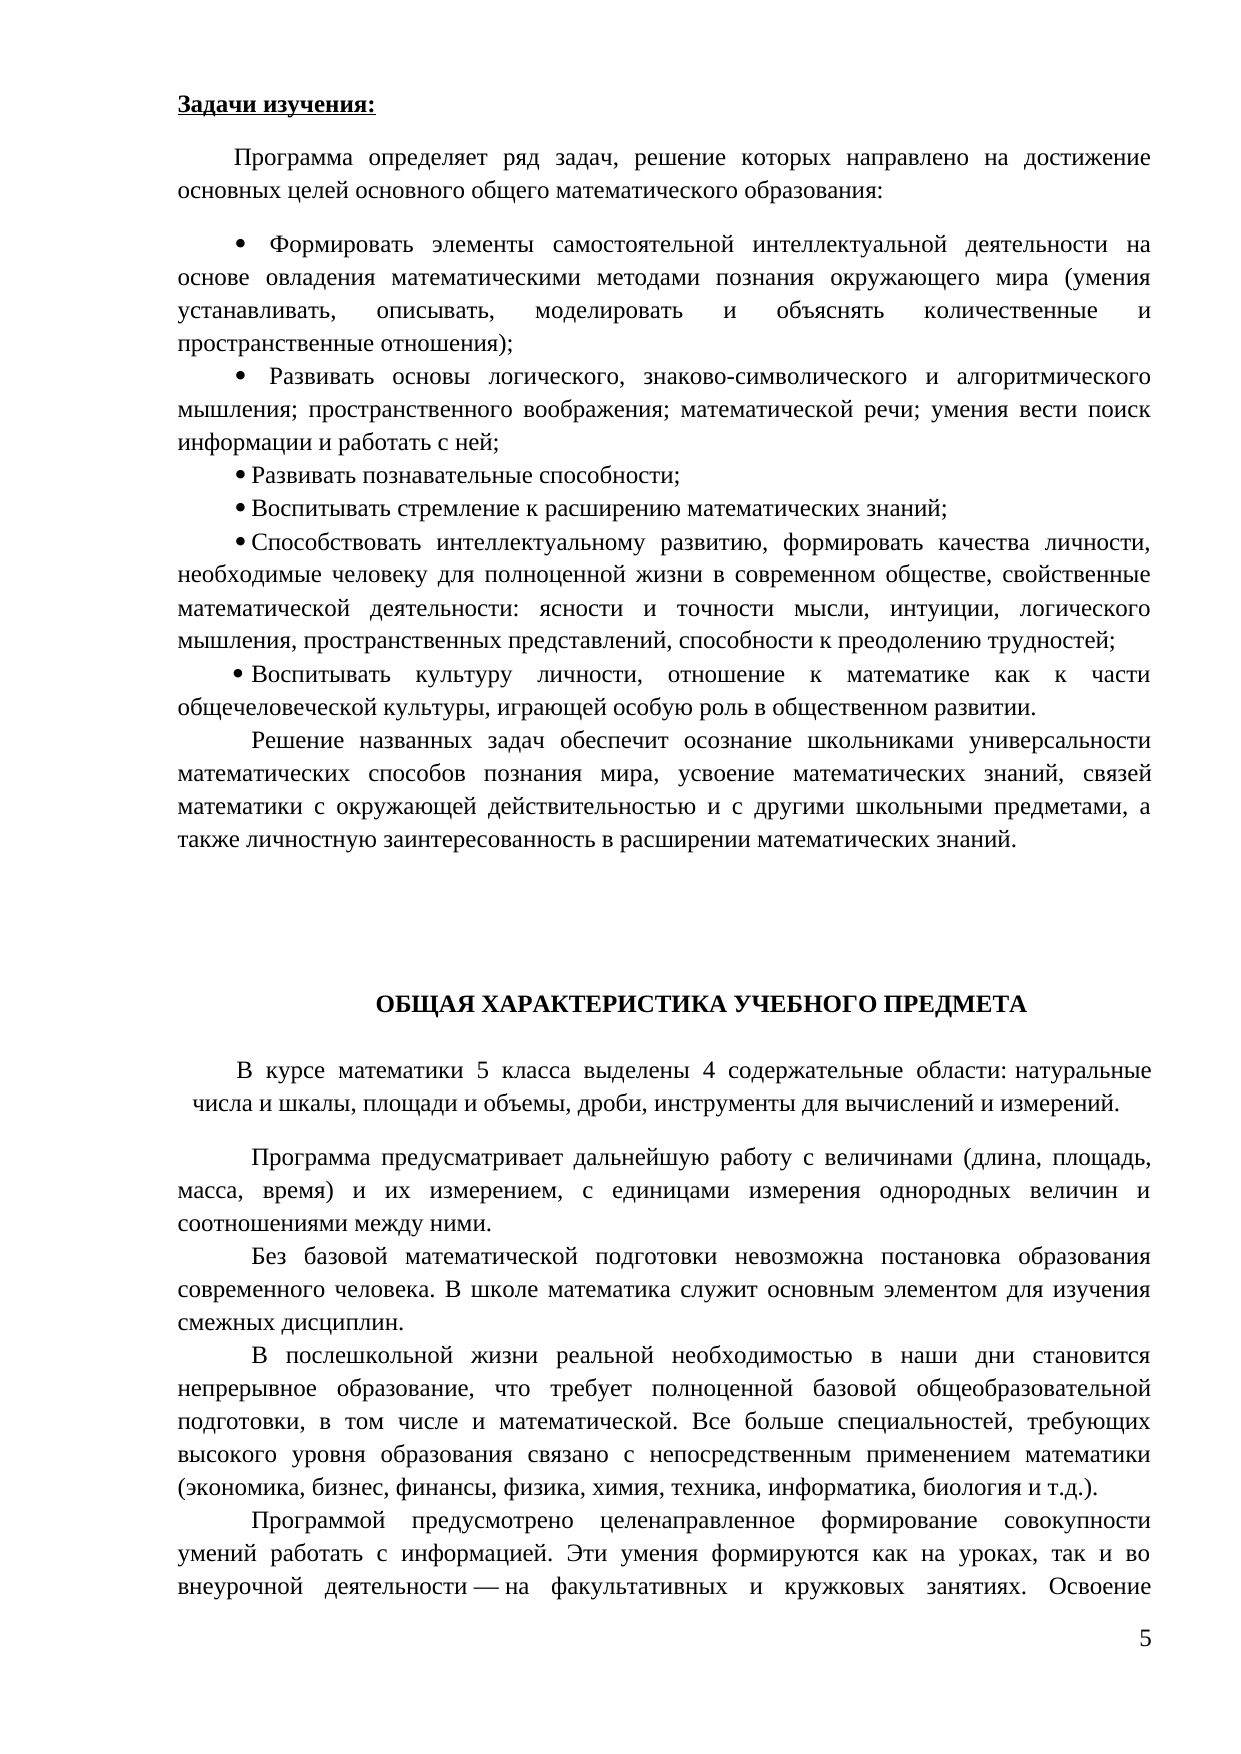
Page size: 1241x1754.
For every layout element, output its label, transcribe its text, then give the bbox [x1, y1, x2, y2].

list Развивать основы логического, знаково-символического и алгоритмического мышления; пространственного воображения; математической речи; умения вести поиск информации и работать с ней; [177, 361, 1152, 456]
text ОБЩАЯ ХАРАКТЕРИСТИКА УЧЕБНОГО ПРЕДМЕТА [177, 989, 1152, 1018]
list Воспитывать культуру личности, отношение к математике как к части общечеловеческой культуры, играющей особую роль в общественном развитии. [177, 659, 1152, 720]
text В послешкольной жизни реальной необходимостью в наши дни становится непрерывное образование, что требует полноценной базовой общеобразовательной подготовки, в том числе и математической. Все больше специальностей, требующих высокого уровня образования связано с непосредственным применением математики (экономика, бизнес, финансы, физика, химия, техника, информатика, биология и т.д.). [177, 1340, 1152, 1501]
text Задачи изучения: [177, 89, 1152, 117]
text Без базовой математической подготовки невозможна постановка образования современного человека. В школе математика служит основным элементом для изучения смежных дисциплин. [177, 1241, 1152, 1336]
list Воспитывать стремление к расширению математических знаний; [177, 493, 1152, 522]
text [177, 1505, 1152, 1600]
text Решение названных задач обеспечит осознание школьниками универсальности математических способов познания мира, усвоение математических знаний, связей математики с окружающей действительностью и с другими школьными предметами, а также личностную заинтересованность в расширении математических знаний. [177, 725, 1152, 852]
list Развивать познавательные способности; [177, 461, 1152, 489]
list Формировать элементы самостоятельной интеллектуальной деятельности на основе овладения математическими методами познания окружающего мира (умения устанавливать, описывать, моделировать и объяснять количественные и пространственные отношения); [177, 229, 1152, 357]
list В курсе математики 5 класса выделены 4 содержательные области: натуральные числа и шкалы, площади и объемы, дроби, инструменты для вычислений и измерений. [192, 1055, 1152, 1117]
list Способствовать интеллектуальному развитию, формировать качества личности, необходимые человеку для полноценной жизни в современном обществе, свойственные математической деятельности: ясности и точности мысли, интуиции, логического мышления, пространственных представлений, способности к преодолению трудностей; [177, 527, 1152, 654]
text Программа определяет ряд задач, решение которых направлено на достижение основных целей основного общего математического образования: [177, 142, 1152, 204]
text Программа предусматривает дальнейшую работу с величинами (длина, площадь, масса, время) и их измерением, с единицами измерения однородных величин и соотношениями между ними. [177, 1142, 1152, 1237]
